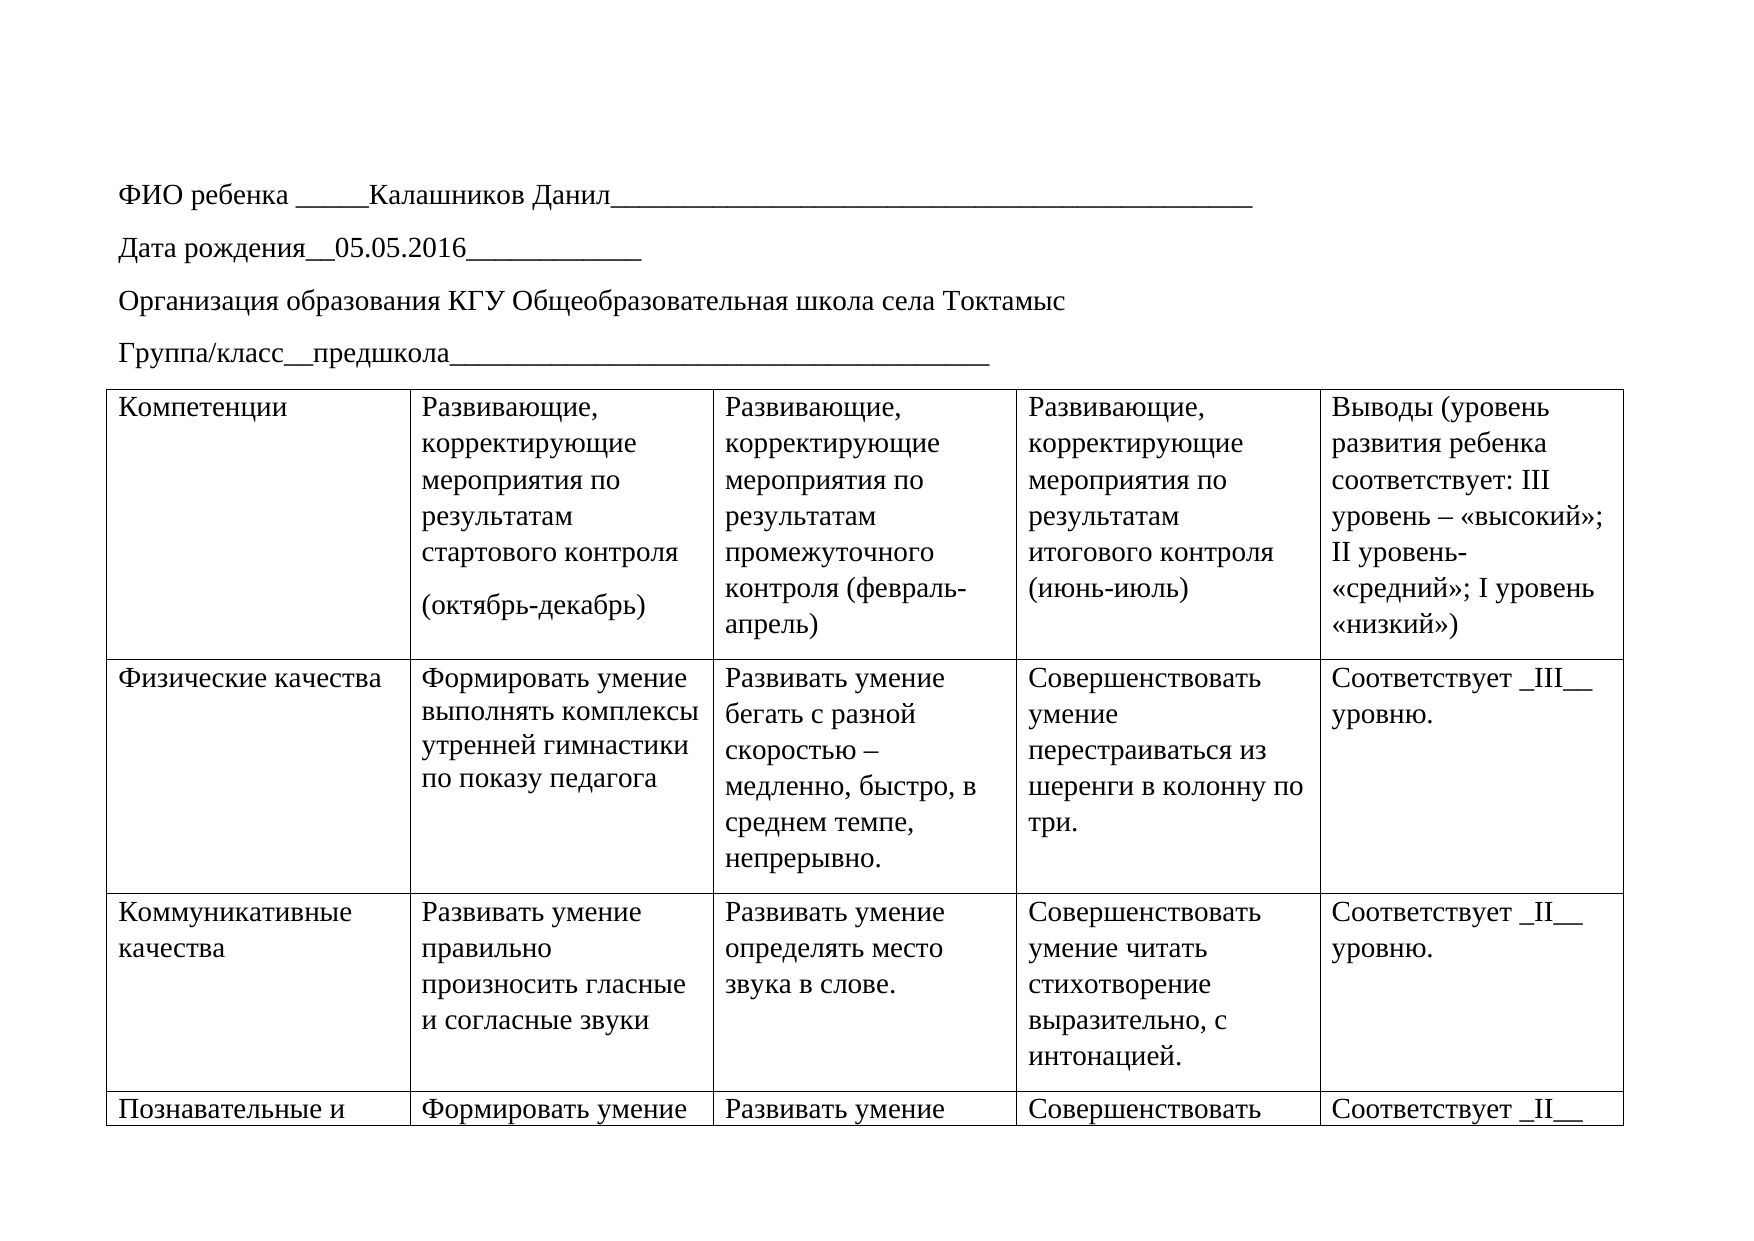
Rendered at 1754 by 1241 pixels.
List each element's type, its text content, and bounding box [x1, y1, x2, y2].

table_cell Соответствует _III__ уровню. [1321, 660, 1623, 893]
text Группа/класс__предшкола_____________________________________ [118, 336, 1636, 369]
table_cell Совершенствовать умение читать стихотворение выразительно, с интонацией. [1017, 894, 1320, 1091]
table_cell Соответствует _II__ уровню. [1321, 894, 1623, 1091]
table_header Развивающие, корректирующие мероприятия по результатам стартового контроля (октябрь-декабрь) [411, 390, 713, 659]
text Дата рождения__05.05.2016____________ [118, 230, 1636, 263]
table_cell Формировать умение выполнять комплексы утренней гимнастики по показу педагога [411, 660, 713, 893]
table_header Компетенции [107, 390, 410, 659]
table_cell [1321, 1092, 1623, 1125]
table_header Выводы (уровень развития ребенка соответствует: III уровень – «высокий»; II уровень- «средний»; I уровень «низкий») [1321, 390, 1623, 659]
text Организация образования КГУ Общеобразовательная школа села Токтамыс [118, 283, 1636, 316]
table_header Развивающие, корректирующие мероприятия по результатам промежуточного контроля (февраль-апрель) [714, 390, 1016, 659]
table_cell Развивать умение правильно произносить гласные и согласные звуки [411, 894, 713, 1091]
table_cell Совершенствовать умение перестраиваться из шеренги в колонну по три. [1017, 660, 1320, 893]
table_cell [1017, 1092, 1320, 1125]
table_cell Коммуникативные качества [107, 894, 410, 1091]
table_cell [411, 1092, 713, 1125]
table_cell Развивать умение определять место звука в слове. [714, 894, 1016, 1091]
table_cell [714, 1092, 1016, 1125]
text ФИО ребенка _____Калашников Данил____________________________________________ [118, 177, 1636, 211]
table_cell Развивать умение бегать с разной скоростью – медленно, быстро, в среднем темпе, непрерывно. [714, 660, 1016, 893]
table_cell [107, 1092, 410, 1125]
table_header Развивающие, корректирующие мероприятия по результатам итогового контроля (июнь-июль) [1017, 390, 1320, 659]
table_cell Физические качества [107, 660, 410, 893]
